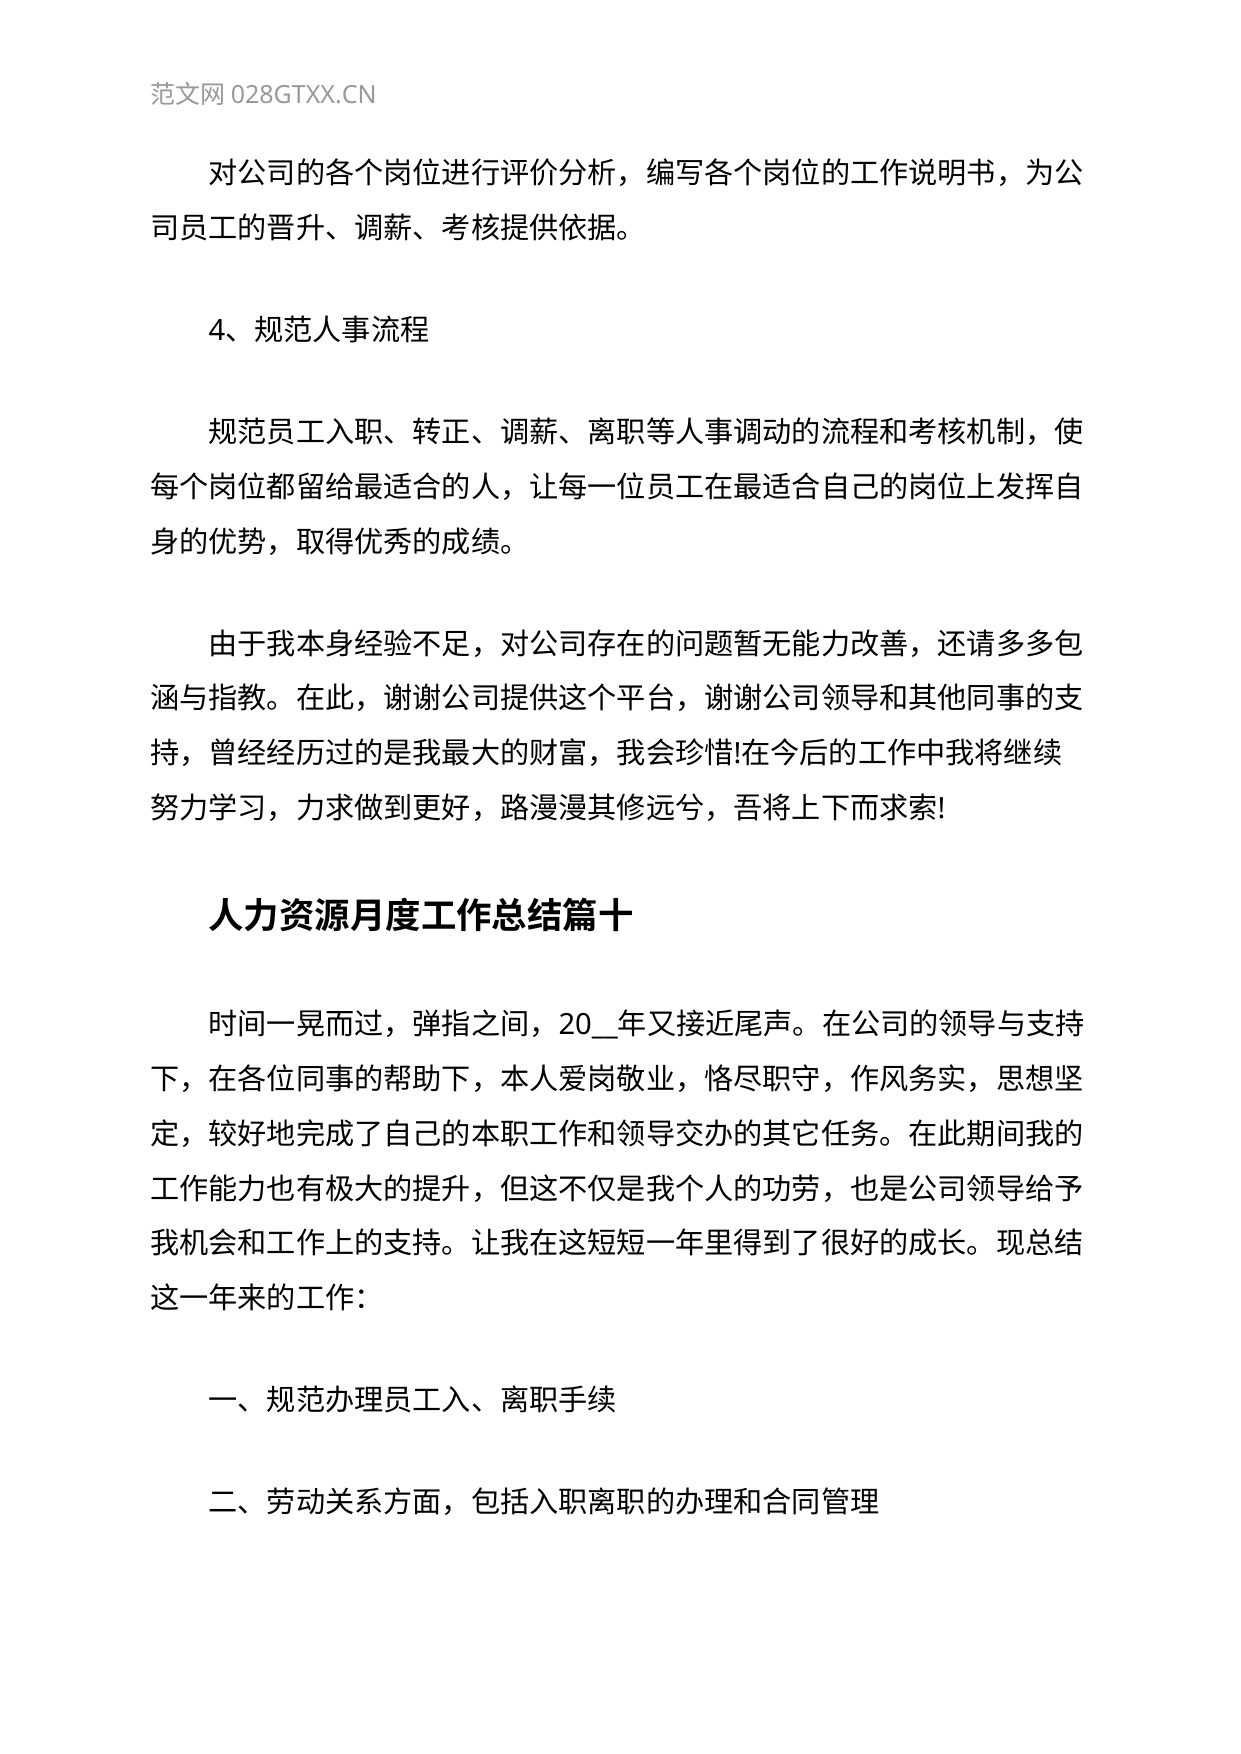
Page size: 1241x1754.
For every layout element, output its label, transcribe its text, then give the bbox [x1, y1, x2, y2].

text 一、规范办理员工入、离职手续 [150, 1377, 1090, 1419]
text 4、规范人事流程 [150, 307, 1090, 349]
text 时间一晃而过，弹指之间，20__年又接近尾声。在公司的领导与支持下，在各位同事的帮助下，本人爱岗敬业，恪尽职守，作风务实，思想坚定，较好地完成了自己的本职工作和领导交办的其它任务。在此期间我的工作能力也有极大的提升，但这不仅是我个人的功劳，也是公司领导给予我机会和工作上的支持。让我在这短短一年里得到了很好的成长。现总结这一年来的工作： [150, 1000, 1090, 1317]
text 对公司的各个岗位进行评价分析，编写各个岗位的工作说明书，为公司员工的晋升、调薪、考核提供依据。 [150, 150, 1090, 247]
text 人力资源月度工作总结篇十 [150, 887, 1090, 938]
text 由于我本身经验不足，对公司存在的问题暂无能力改善，还请多多包涵与指教。在此，谢谢公司提供这个平台，谢谢公司领导和其他同事的支持，曾经经历过的是我最大的财富，我会珍惜!在今后的工作中我将继续努力学习，力求做到更好，路漫漫其修远兮，吾将上下而求索! [150, 620, 1090, 827]
text 二、劳动关系方面，包括入职离职的办理和合同管理 [150, 1478, 1090, 1521]
text 规范员工入职、转正、调薪、离职等人事调动的流程和考核机制，使每个岗位都留给最适合的人，让每一位员工在最适合自己的岗位上发挥自身的优势，取得优秀的成绩。 [150, 409, 1090, 561]
